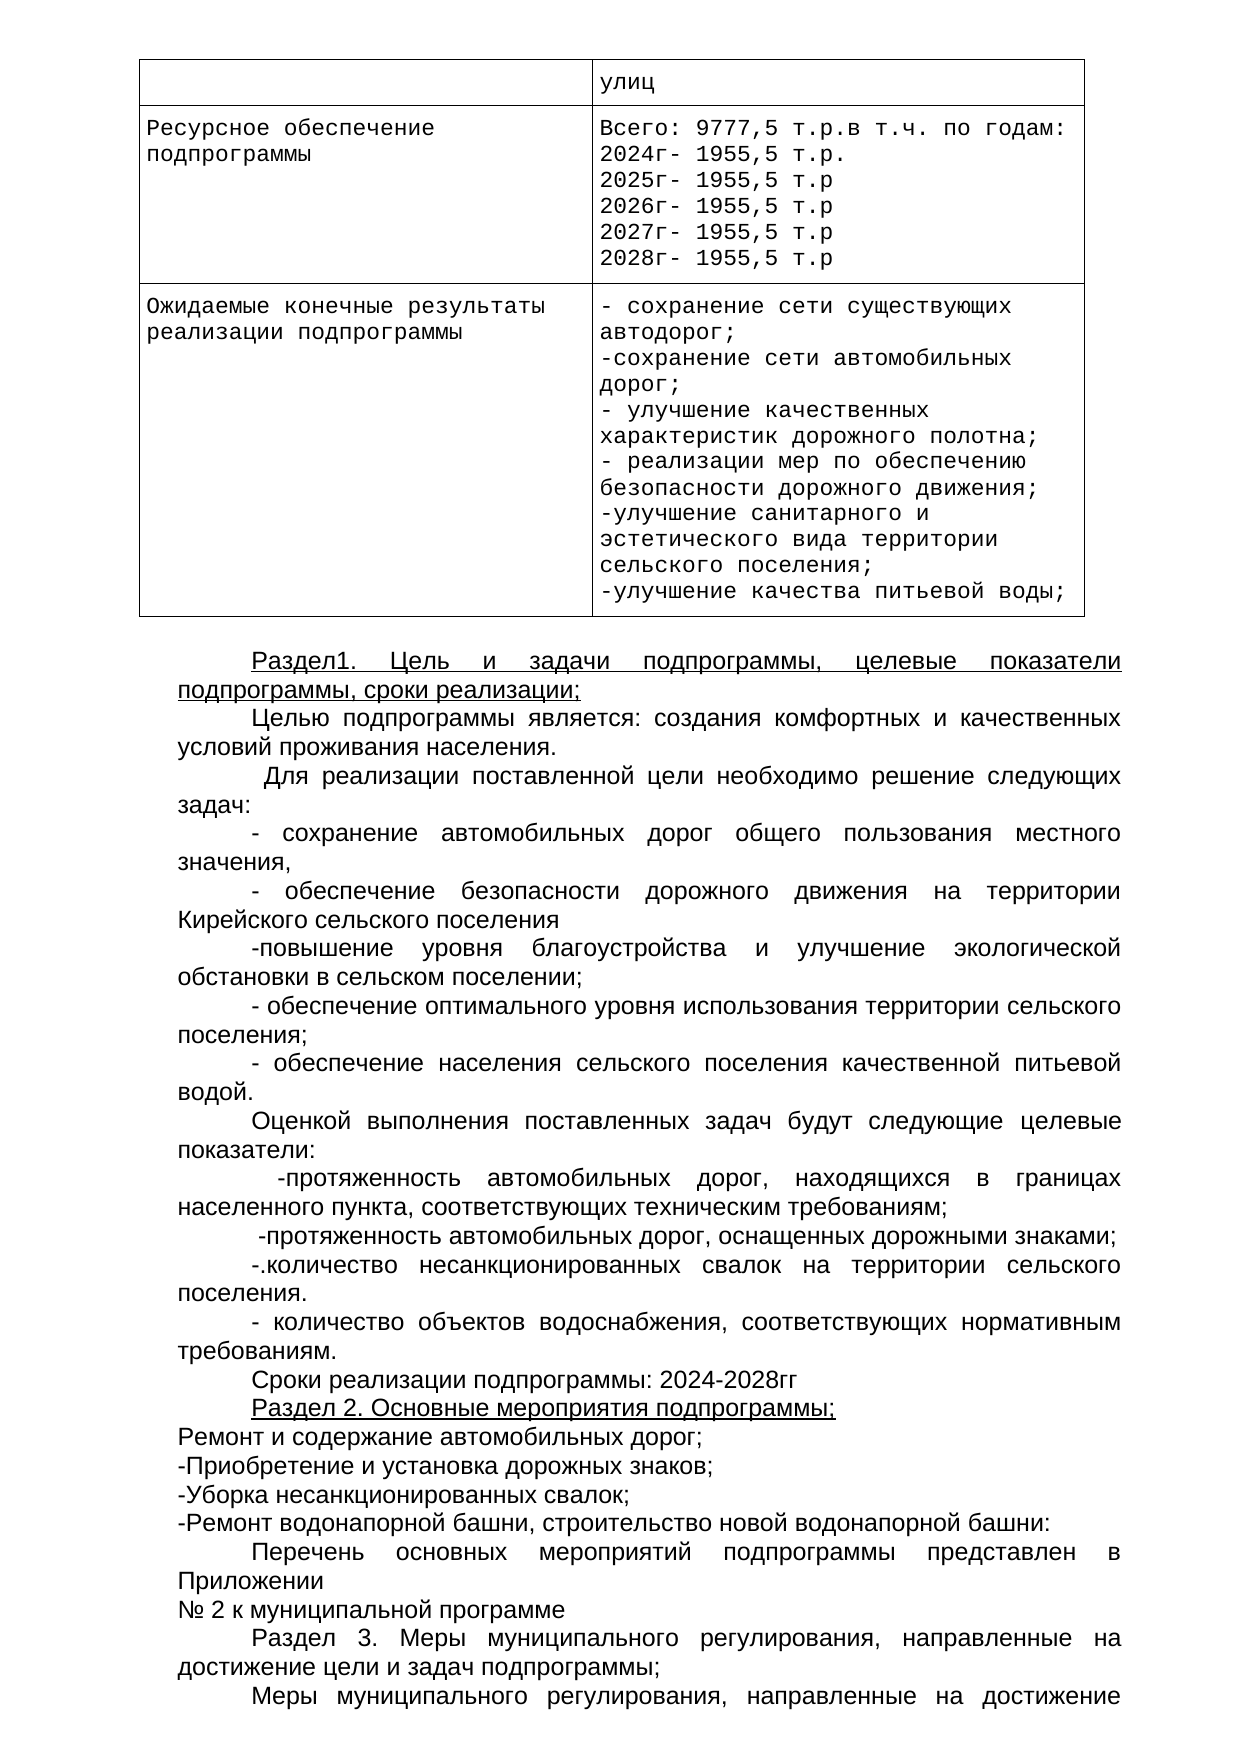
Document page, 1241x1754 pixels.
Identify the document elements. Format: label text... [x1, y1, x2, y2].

text -повышение уровня благоустройства и улучшение экологической обстановки в сельском поселении; [177, 933, 1122, 991]
text Раздел1. Цель и задачи подпрограммы, целевые показатели подпрограммы, сроки реализации; [177, 646, 1122, 703]
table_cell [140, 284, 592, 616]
text - обеспечение оптимального уровня использования территории сельского поселения; [177, 991, 1122, 1048]
text -Ремонт водонапорной башни, строительство новой водонапорной башни: [177, 1508, 1122, 1537]
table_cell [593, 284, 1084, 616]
text Раздел 3. Меры муниципального регулирования, направленные на достижение цели и задач подпрограммы; [177, 1623, 1122, 1681]
text Для реализации поставленной цели необходимо решение следующих задач: [177, 761, 1122, 818]
text - обеспечение безопасности дорожного движения на территории Кирейского сельского поселения [177, 876, 1122, 933]
text Раздел 2. Основные мероприятия подпрограммы; [177, 1393, 1122, 1422]
text - количество объектов водоснабжения, соответствующих нормативным требованиям. [177, 1307, 1122, 1365]
text Целью подпрограммы является: создания комфортных и качественных условий проживания населения. [177, 703, 1122, 761]
text -.количество несанкционированных свалок на территории сельского поселения. [177, 1250, 1122, 1307]
text Ремонт и содержание автомобильных дорог; [177, 1422, 1122, 1451]
text -протяженность автомобильных дорог, находящихся в границах населенного пункта, соответствующих техническим требованиям; [177, 1163, 1122, 1221]
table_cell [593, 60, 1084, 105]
text -Уборка несанкционированных свалок; [177, 1480, 1122, 1508]
text -протяженность автомобильных дорог, оснащенных дорожными знаками; [177, 1221, 1122, 1250]
text - обеспечение населения сельского поселения качественной питьевой водой. [177, 1048, 1122, 1106]
text Оценкой выполнения поставленных задач будут следующие целевые показатели: [177, 1106, 1122, 1163]
text № 2 к муниципальной программе [177, 1595, 1122, 1623]
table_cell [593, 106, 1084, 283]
text Сроки реализации подпрограммы: 2024-2028гг [177, 1365, 1122, 1393]
text Перечень основных мероприятий подпрограммы представлен в Приложении [177, 1537, 1122, 1595]
text - сохранение автомобильных дорог общего пользования местного значения, [177, 818, 1122, 876]
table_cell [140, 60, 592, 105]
text -Приобретение и установка дорожных знаков; [177, 1451, 1122, 1480]
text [177, 1681, 1122, 1710]
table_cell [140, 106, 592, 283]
